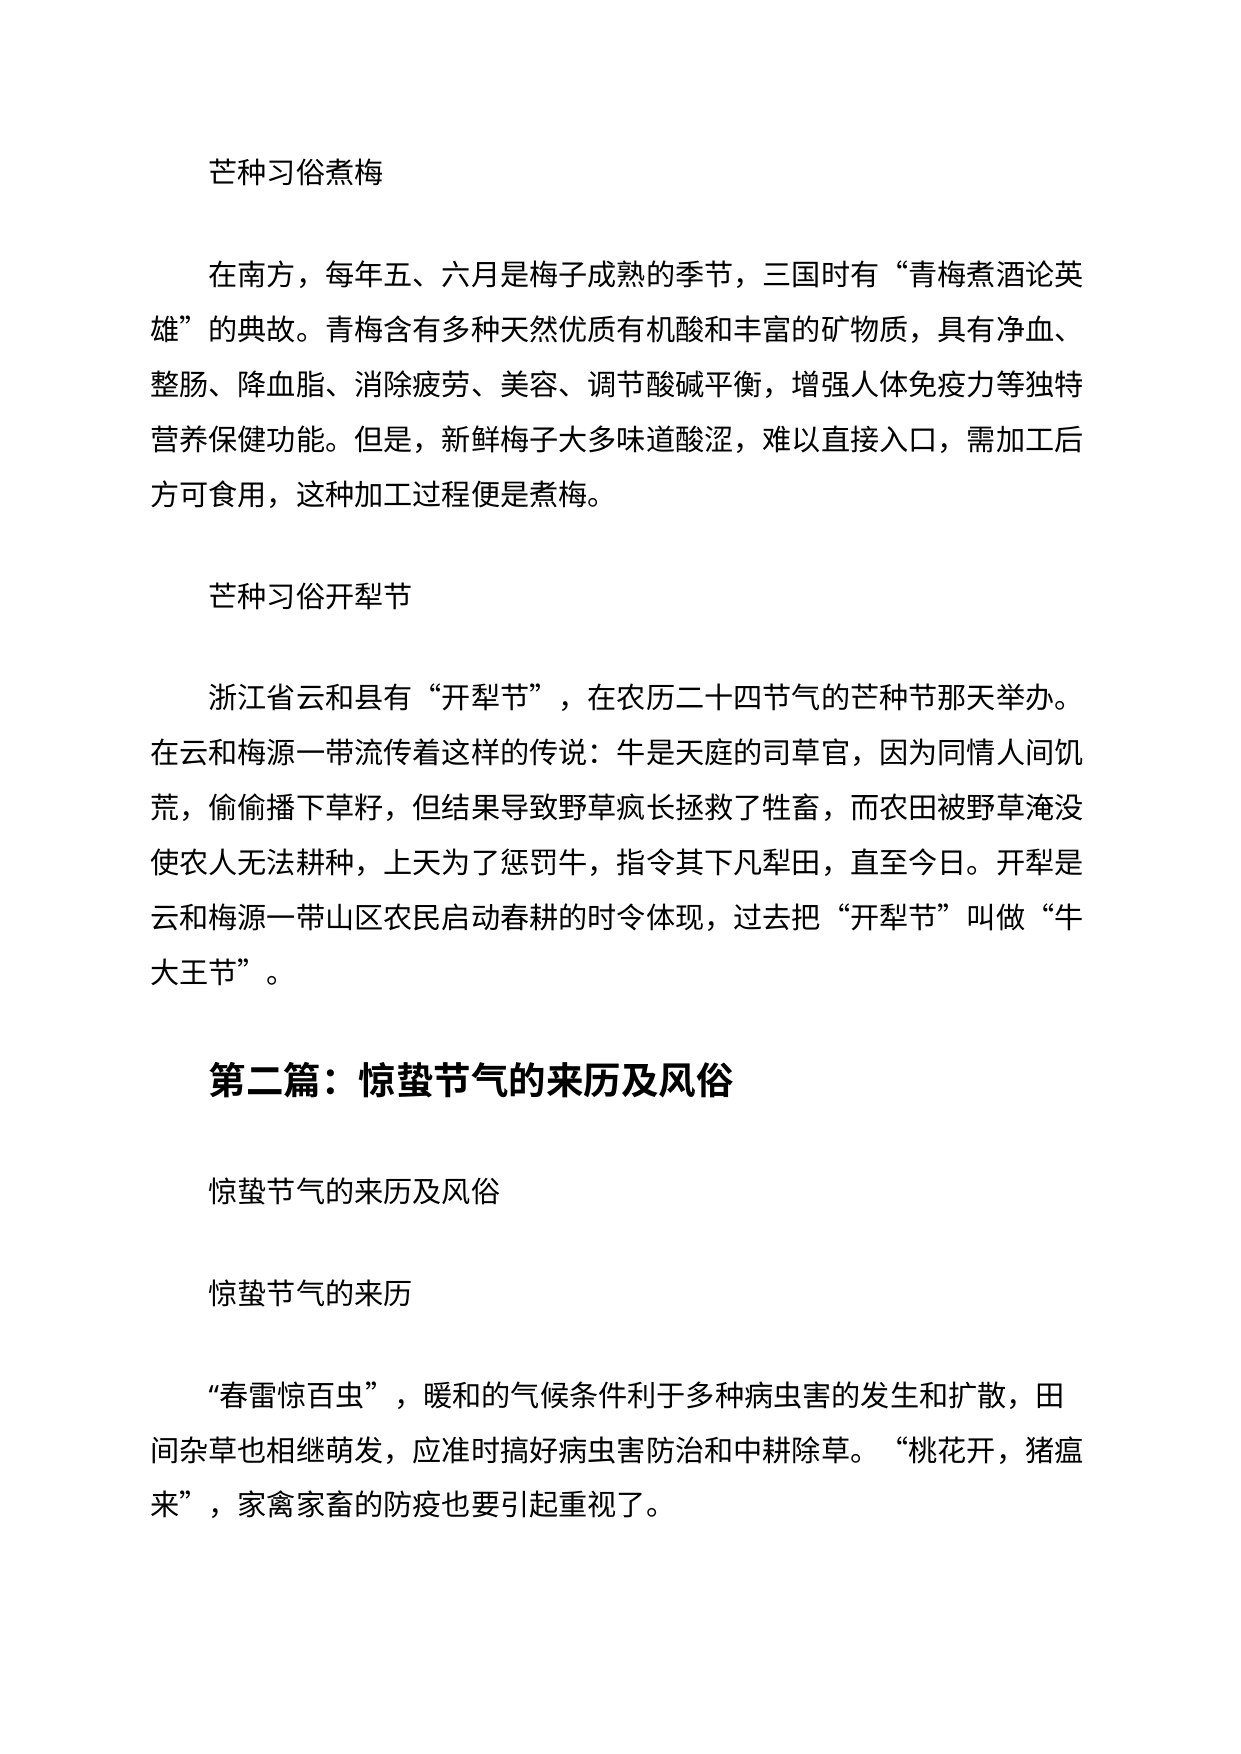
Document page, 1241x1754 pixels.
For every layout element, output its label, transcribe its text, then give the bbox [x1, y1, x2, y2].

text 芒种习俗煮梅 [150, 150, 1090, 192]
text 浙江省云和县有“开犁节”，在农历二十四节气的芒种节那天举办。在云和梅源一带流传着这样的传说：牛是天庭的司草官，因为同情人间饥荒，偷偷播下草籽，但结果导致野草疯长拯救了牲畜，而农田被野草淹没使农人无法耕种，上天为了惩罚牛，指令其下凡犁田，直至今日。开犁是云和梅源一带山区农民启动春耕的时令体现，过去把“开犁节”叫做“牛大王节”。 [150, 675, 1090, 992]
text 在南方，每年五、六月是梅子成熟的季节，三国时有“青梅煮酒论英雄”的典故。青梅含有多种天然优质有机酸和丰富的矿物质，具有净血、整肠、降血脂、消除疲劳、美容、调节酸碱平衡，增强人体免疫力等独特营养保健功能。但是，新鲜梅子大多味道酸涩，难以直接入口，需加工后方可食用，这种加工过程便是煮梅。 [150, 252, 1090, 514]
text “春雷惊百虫”，暖和的气候条件利于多种病虫害的发生和扩散，田间杂草也相继萌发，应准时搞好病虫害防治和中耕除草。“桃花开，猪瘟来”，家禽家畜的防疫也要引起重视了。 [150, 1372, 1090, 1524]
text 芒种习俗开犁节 [150, 573, 1090, 615]
text 惊蛰节气的来历及风俗 [150, 1168, 1090, 1211]
text 惊蛰节气的来历 [150, 1270, 1090, 1313]
text 第二篇：惊蛰节气的来历及风俗 [150, 1051, 1090, 1105]
